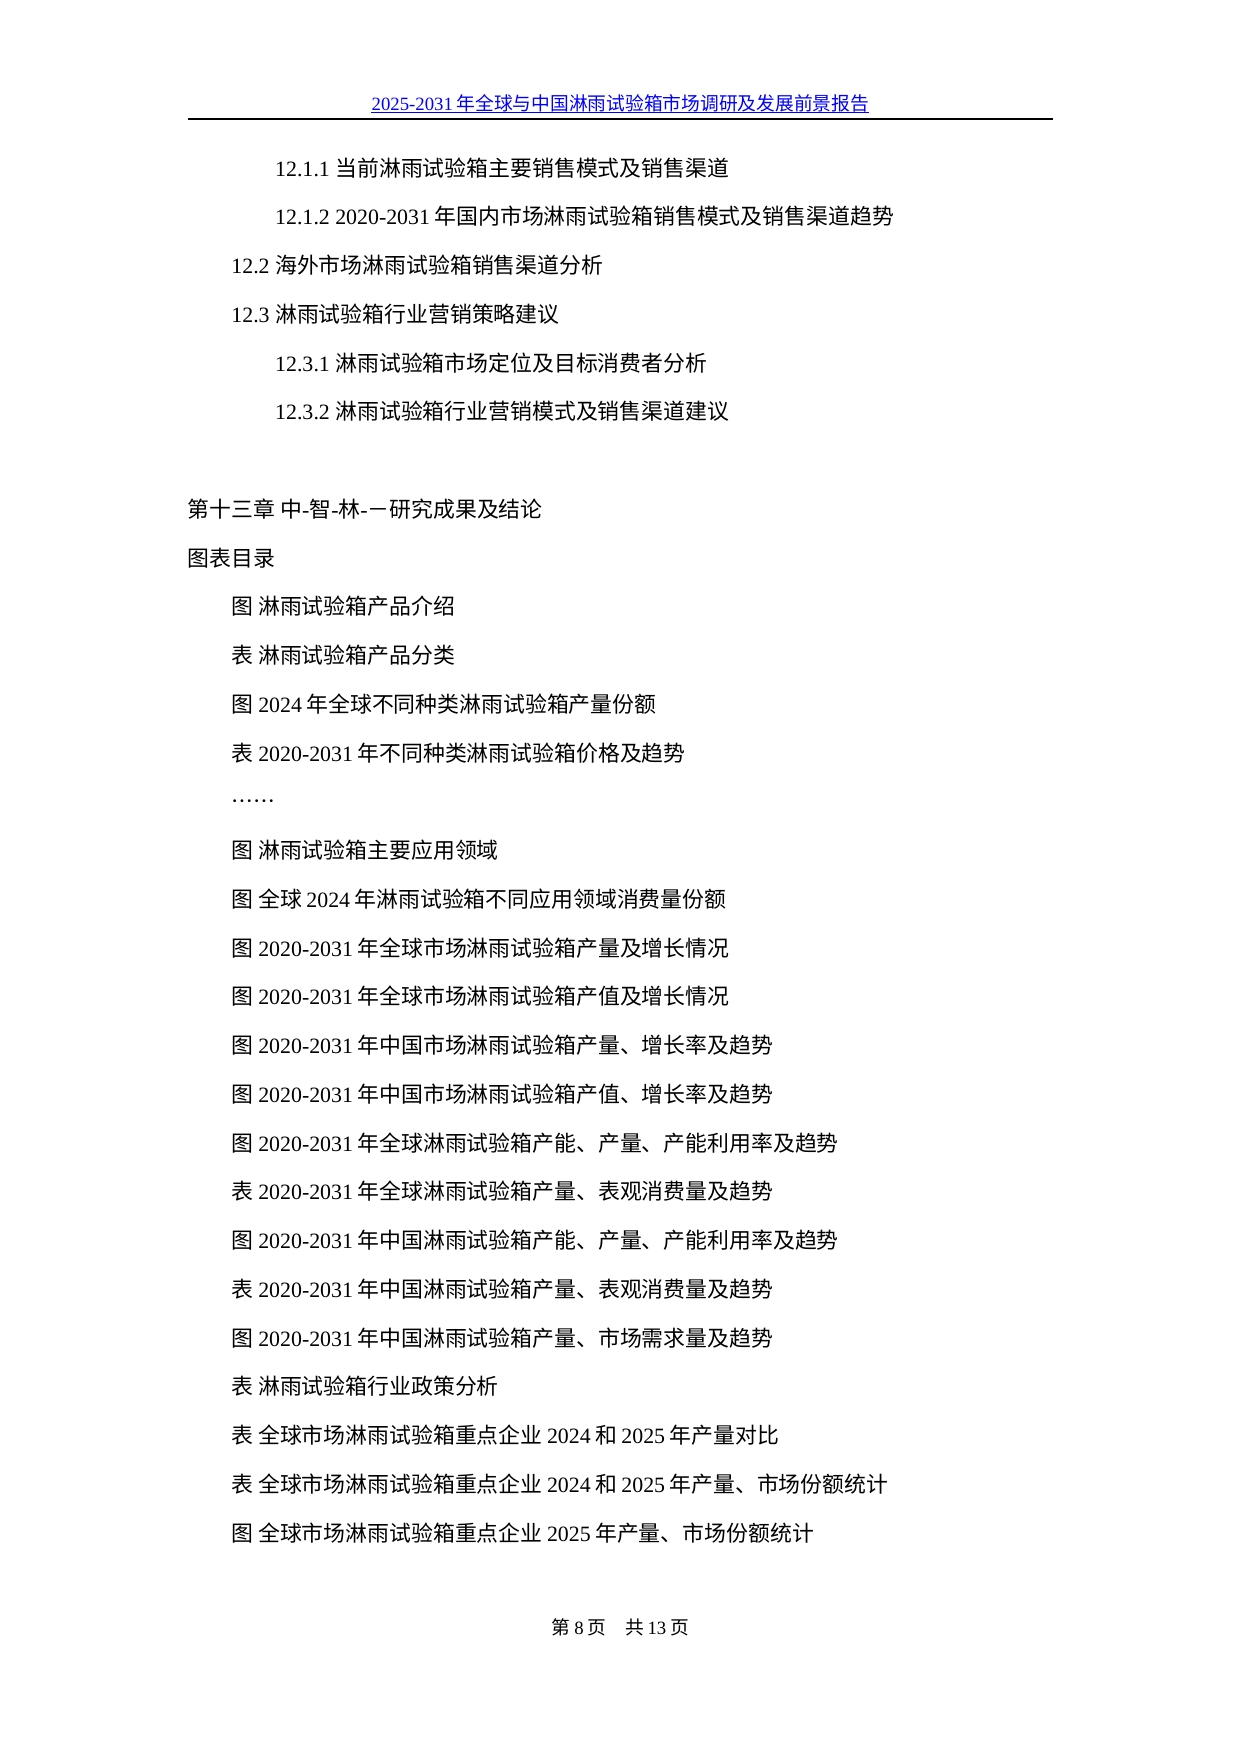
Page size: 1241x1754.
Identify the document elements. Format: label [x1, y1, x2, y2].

text [187, 150, 1053, 1548]
